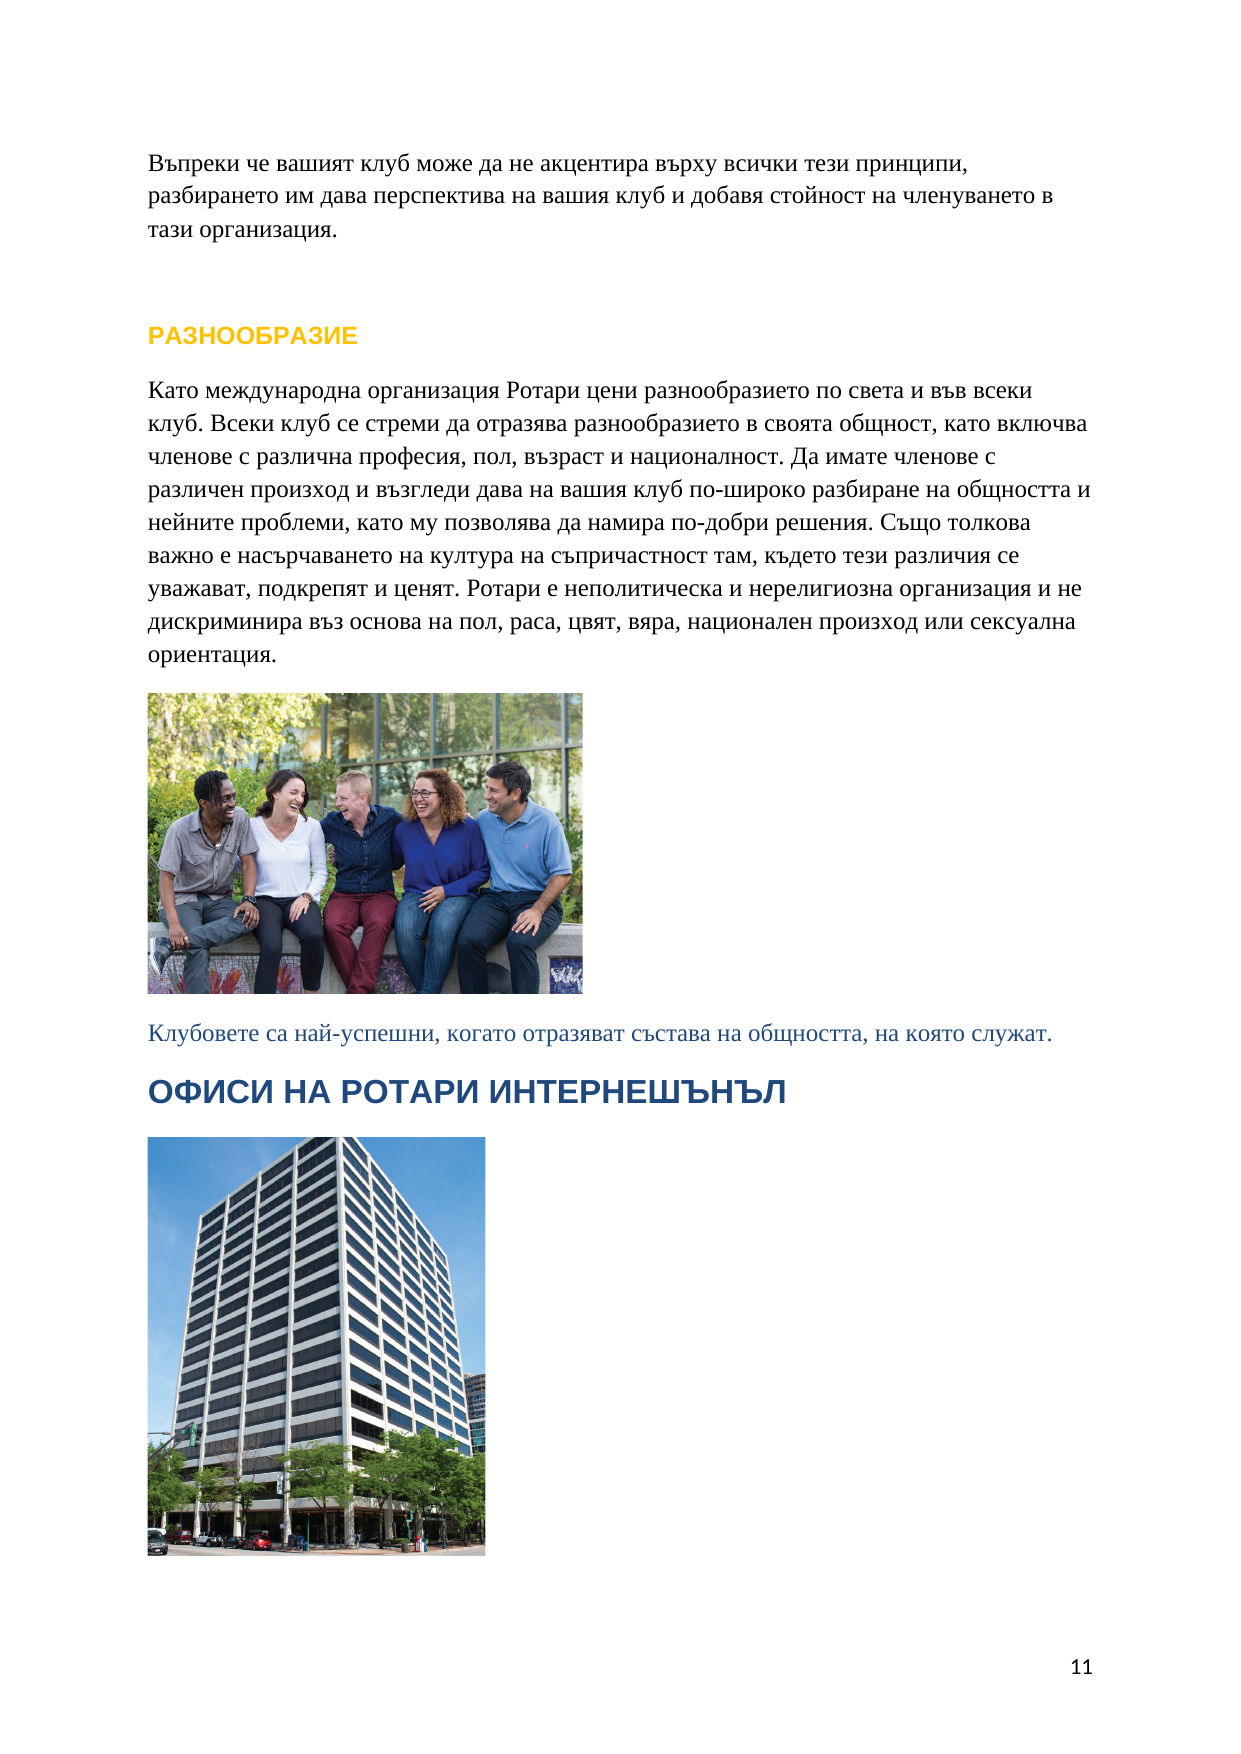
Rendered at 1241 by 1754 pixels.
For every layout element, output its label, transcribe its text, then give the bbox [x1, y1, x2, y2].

picture [147, 1137, 486, 1556]
text ОФИСИ НА РОТАРИ ИНТЕРНЕШЪНЪЛ [148, 1072, 1093, 1111]
text Въпреки че вашият клуб може да не акцентира върху всички тези принципи, разбирането им дава перспектива на вашия клуб и добавя стойност на членуването в тази организация. [148, 148, 1093, 242]
text Като международна организация Ротари цени разнообразието по света и във всеки клуб. Всеки клуб се стреми да отразява разнообразието в своята общност, като включва членове с различна професия, пол, възраст и националност. Да имате членове с различен произход и възгледи дава на вашия клуб по-широко разбиране на общността и нейните проблеми, като му позволява да намира по-добри решения. Също толкова важно е насърчаването на култура на съпричастност там, където тези различия се уважават, подкрепят и ценят. Ротари е неполитическа и нерелигиозна организация и не дискриминира въз основа на пол, раса, цвят, вяра, национален произход или сексуална ориентация. [148, 375, 1093, 668]
text РАЗНООБРАЗИЕ [148, 321, 1093, 350]
picture [147, 693, 583, 994]
text Клубовете са най-успешни, когато отразяват състава на общността, на която служат. [148, 1018, 1093, 1047]
